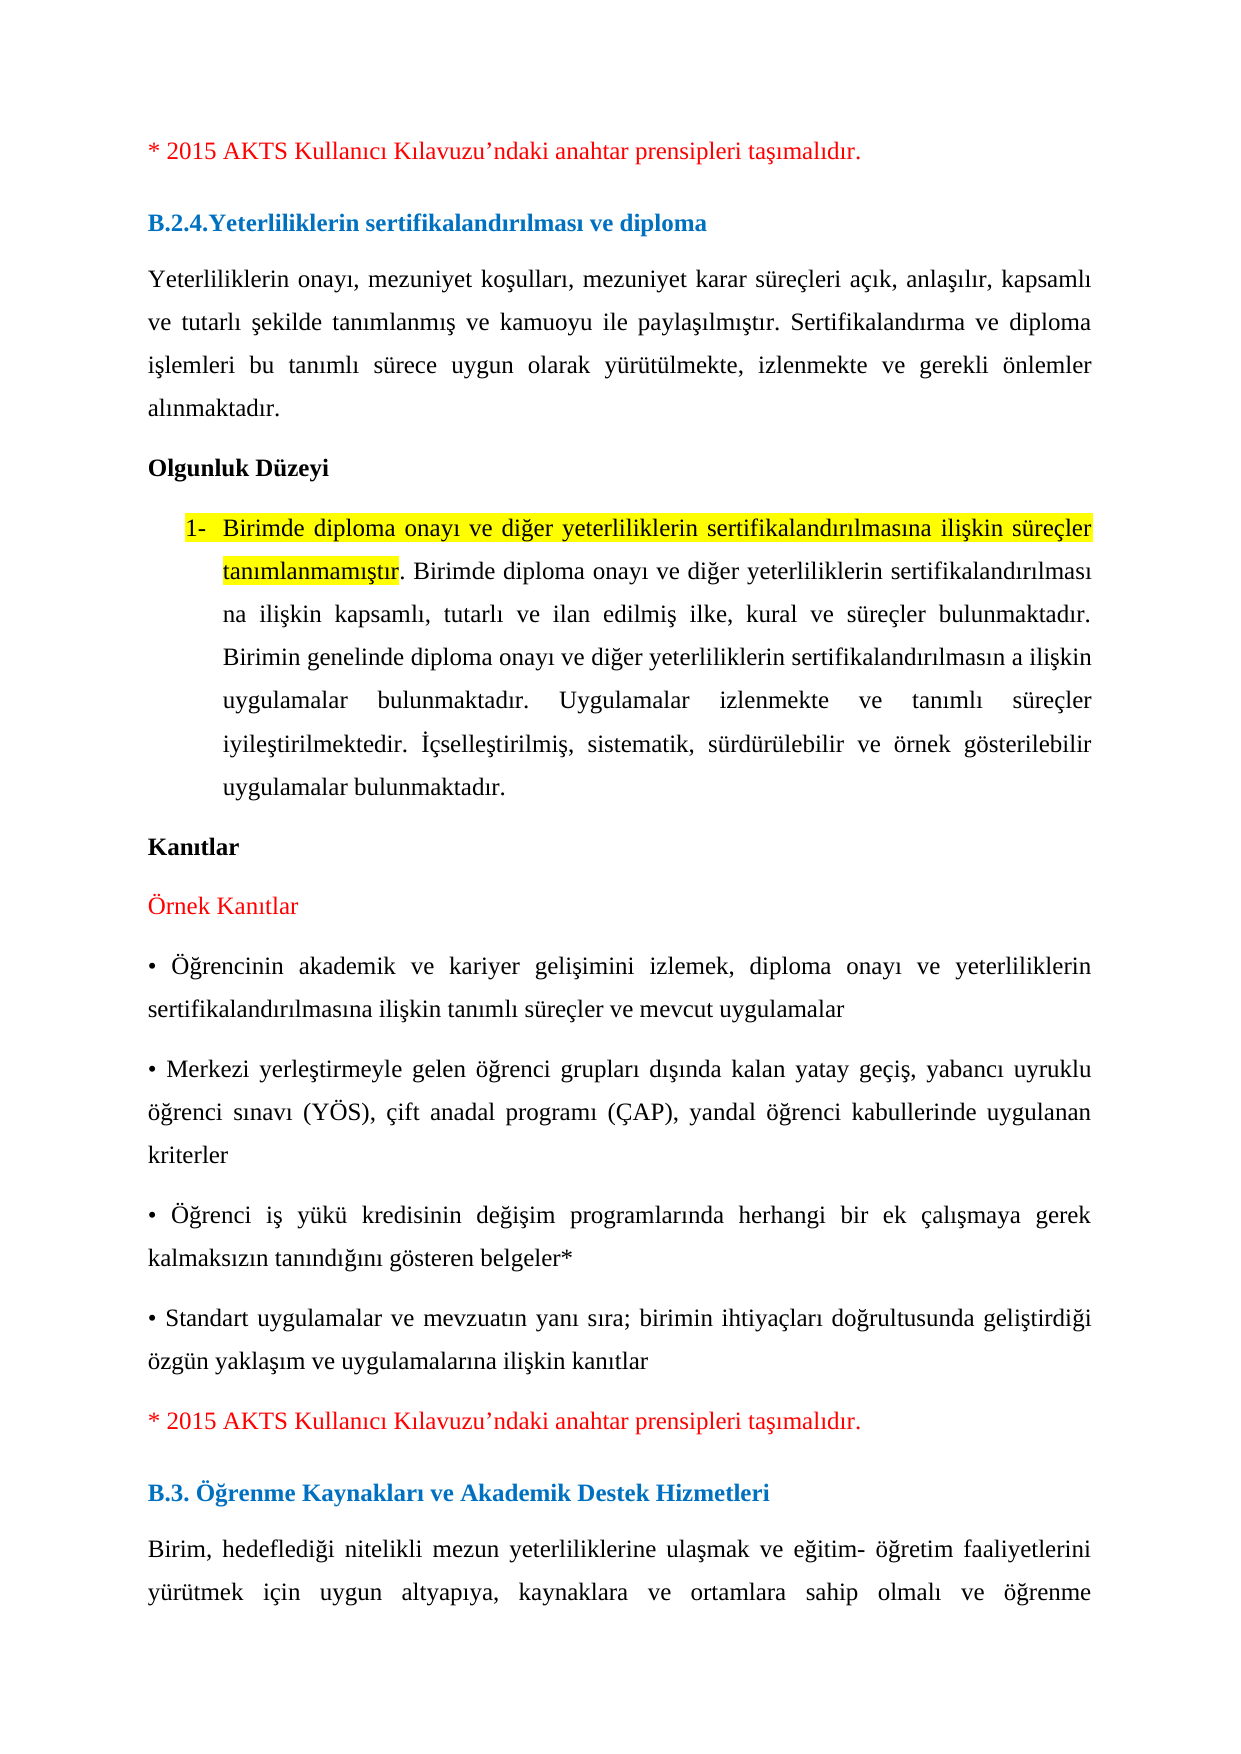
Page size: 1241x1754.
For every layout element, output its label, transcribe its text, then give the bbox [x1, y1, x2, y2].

text • Standart uygulamalar ve mevzuatın yanı sıra; birimin ihtiyaçları doğrultusunda geliştirdiği özgün yaklaşım ve uygulamalarına ilişkin kanıtlar [148, 1303, 1092, 1375]
text Örnek Kanıtlar [148, 891, 1092, 920]
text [148, 1534, 1092, 1606]
text • Merkezi yerleştirmeyle gelen öğrenci grupları dışında kalan yatay geçiş, yabancı uyruklu öğrenci sınavı (YÖS), çift anadal programı (ÇAP), yandal öğrenci kabullerinde uygulanan kriterler [148, 1054, 1092, 1169]
text * 2015 AKTS Kullanıcı Kılavuzu’ndaki anahtar prensipleri taşımalıdır. [148, 136, 1092, 164]
text Kanıtlar [148, 832, 1092, 860]
text * 2015 AKTS Kullanıcı Kılavuzu’ndaki anahtar prensipleri taşımalıdır. [148, 1406, 1092, 1435]
text • Öğrencinin akademik ve kariyer gelişimini izlemek, diploma onayı ve yeterliliklerin sertifikalandırılmasına ilişkin tanımlı süreçler ve mevcut uygulamalar [148, 951, 1092, 1023]
subtitle B.2.4.Yeterliliklerin sertifikalandırılması ve diploma [148, 208, 1092, 237]
text Yeterliliklerin onayı, mezuniyet koşulları, mezuniyet karar süreçleri açık, anlaşılır, kapsamlı ve tutarlı şekilde tanımlanmış ve kamuoyu ile paylaşılmıştır. Sertifikalandırma ve diploma işlemleri bu tanımlı sürece uygun olarak yürütülmekte, izlenmekte ve gerekli önlemler alınmaktadır. [148, 264, 1092, 422]
subtitle B.3. Öğrenme Kaynakları ve Akademik Destek Hizmetleri [148, 1478, 1092, 1507]
text Olgunluk Düzeyi [148, 453, 1092, 482]
text • Öğrenci iş yükü kredisinin değişim programlarında herhangi bir ek çalışmaya gerek kalmaksızın tanındığını gösteren belgeler* [148, 1200, 1092, 1272]
list Birimde diploma onayı ve diğer yeterliliklerin sertifikalandırılmasına ilişkin süreçler tanımlanmamıştır. Birimde diploma onayı ve diğer yeterliliklerin sertifikalandırılması na ilişkin kapsamlı, tutarlı ve ilan edilmiş ilke, kural ve süreçler bulunmaktadır. Birimin genelinde diploma onayı ve diğer yeterliliklerin sertifikalandırılmasın a ilişkin uygulamalar bulunmaktadır. Uygulamalar izlenmekte ve tanımlı süreçler iyileştirilmektedir. İçselleştirilmiş, sistematik, sürdürülebilir ve örnek gösterilebilir uygulamalar bulunmaktadır. [185, 542, 1092, 801]
